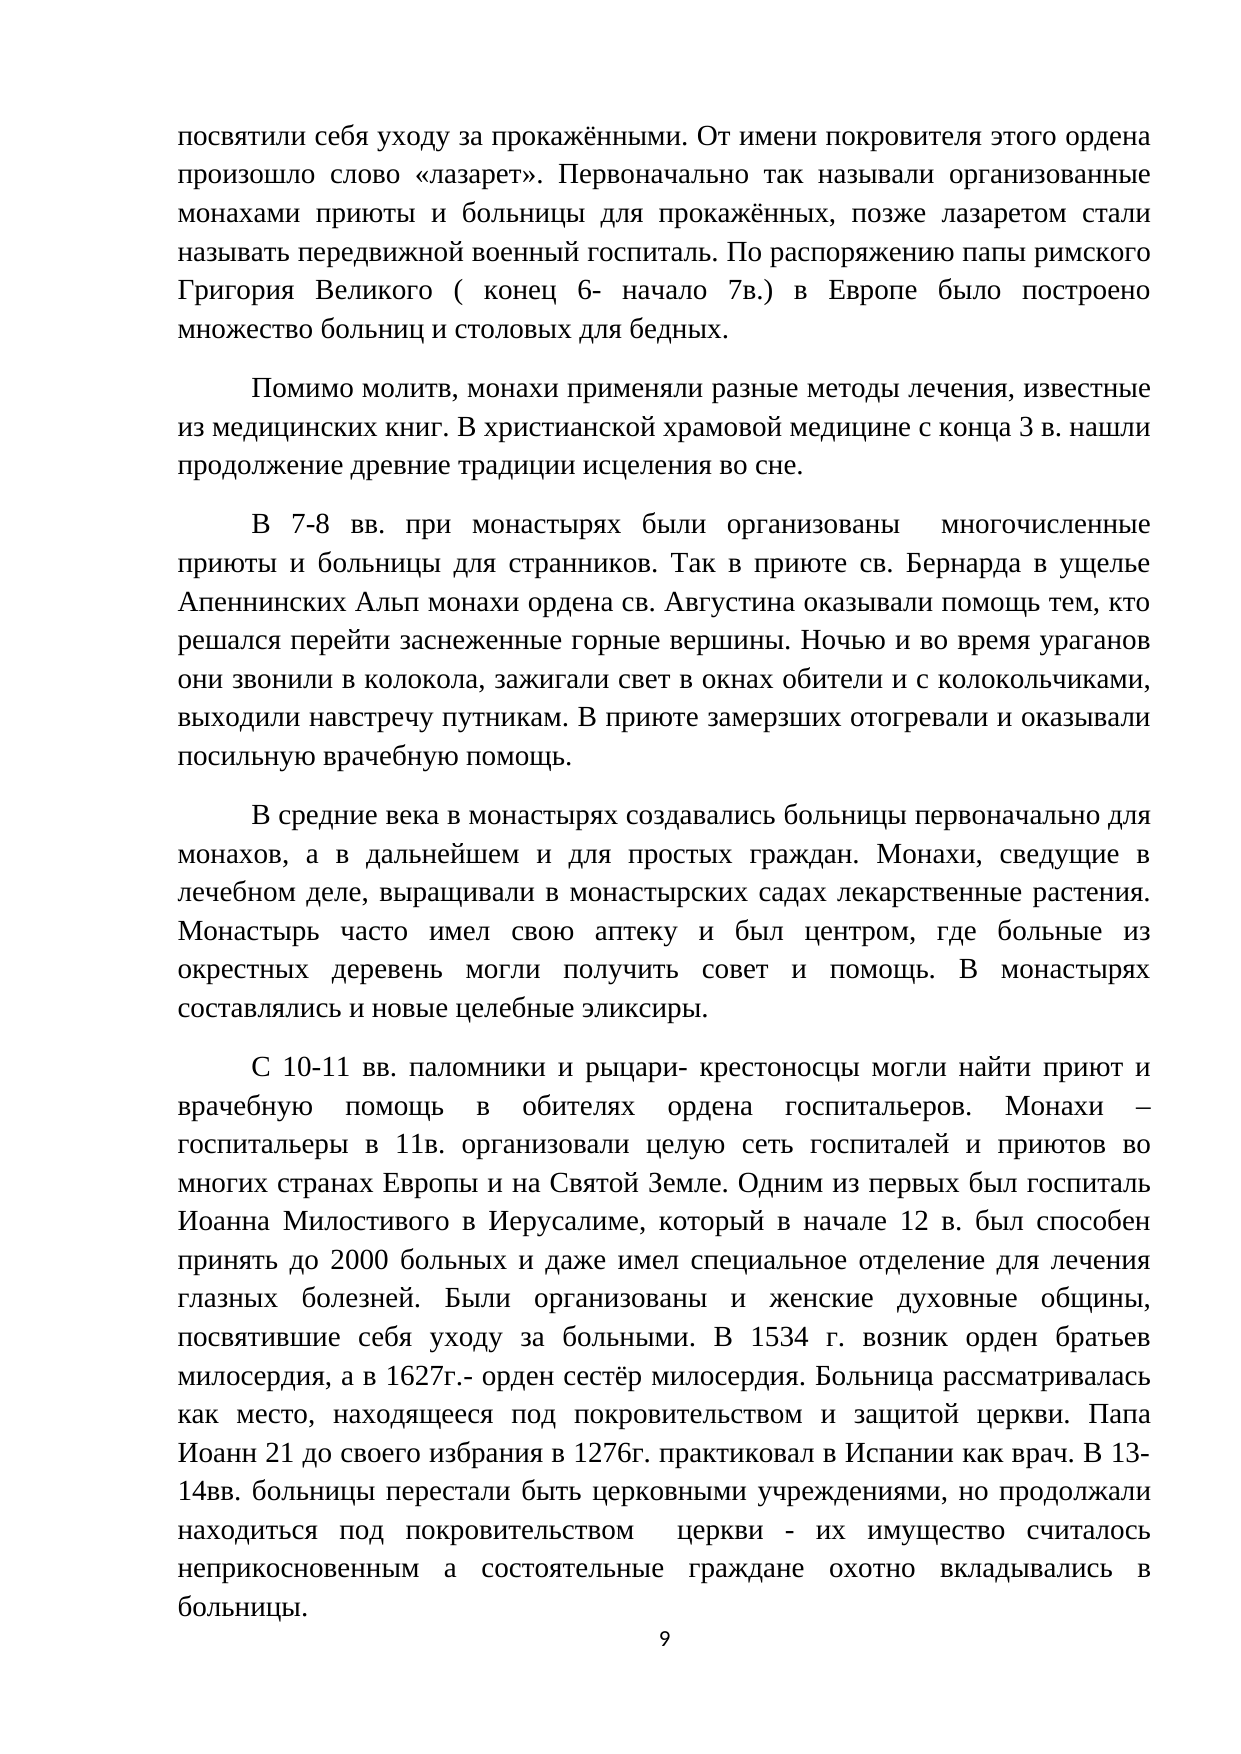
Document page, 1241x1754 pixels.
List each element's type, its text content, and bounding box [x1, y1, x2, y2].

text С 10-11 вв. паломники и рыцари- крестоносцы могли найти приют и врачебную помощь в обителях ордена госпитальеров. Монахи – госпитальеры в 11в. организовали целую сеть госпиталей и приютов во многих странах Европы и на Святой Земле. Одним из первых был госпиталь Иоанна Милостивого в Иерусалиме, который в начале 12 в. был способен принять до 2000 больных и даже имел специальное отделение для лечения глазных болезней. Были организованы и женские духовные общины, посвятившие себя уходу за больными. В 1534 г. возник орден братьев милосердия, а в 1627г.- орден сестёр милосердия. Больница рассматривалась как место, находящееся под покровительством и защитой церкви. Папа Иоанн 21 до своего избрания в 1276г. практиковал в Испании как врач. В 13-14вв. больницы перестали быть церковными учреждениями, но продолжали находиться под покровительством церкви - их имущество считалось неприкосновенным а состоятельные граждане охотно вкладывались в больницы. [177, 1049, 1152, 1622]
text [177, 118, 1152, 344]
text В 7-8 вв. при монастырях были организованы многочисленные приюты и больницы для странников. Так в приюте св. Бернарда в ущелье Апеннинских Альп монахи ордена св. Августина оказывали помощь тем, кто решался перейти заснеженные горные вершины. Ночью и во время ураганов они звонили в колокола, зажигали свет в окнах обители и с колокольчиками, выходили навстречу путникам. В приюте замерзших отогревали и оказывали посильную врачебную помощь. [177, 507, 1152, 771]
text В средние века в монастырях создавались больницы первоначально для монахов, а в дальнейшем и для простых граждан. Монахи, сведущие в лечебном деле, выращивали в монастырских садах лекарственные растения. Монастырь часто имел свою аптеку и был центром, где больные из окрестных деревень могли получить совет и помощь. В монастырях составлялись и новые целебные эликсиры. [177, 797, 1152, 1023]
text Помимо молитв, монахи применяли разные методы лечения, известные из медицинских книг. В христианской храмовой медицине с конца 3 в. нашли продолжение древние традиции исцеления во сне. [177, 370, 1152, 481]
